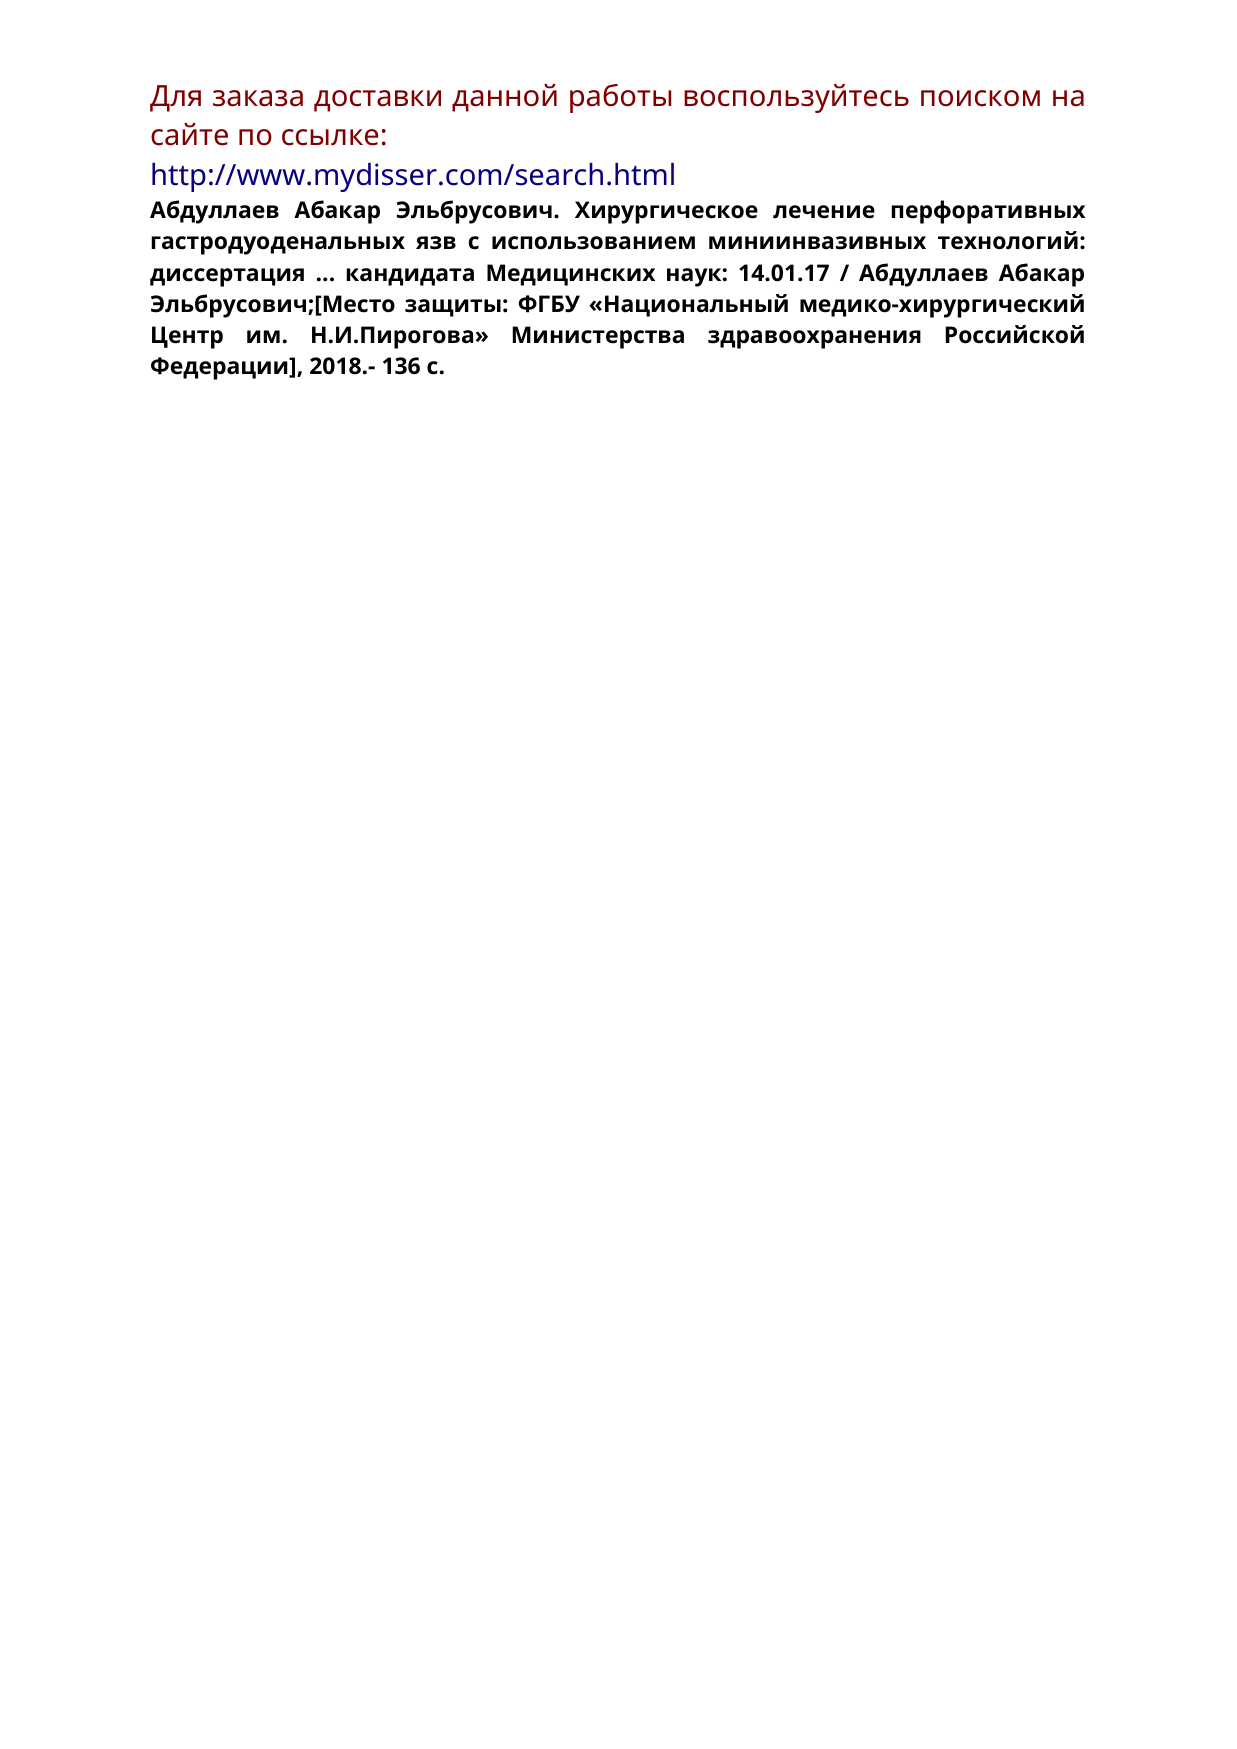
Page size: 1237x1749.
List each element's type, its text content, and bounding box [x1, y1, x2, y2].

text Абдуллаев Абакар Эльбрусович. Хирургическое лечение перфоративных гастродуоденальных язв с использованием миниинвазивных технологий: диссертация ... кандидата Медицинских наук: 14.01.17 / Абдуллаев Абакар Эльбрусович;[Место защиты: ФГБУ «Национальный медико-хирургический Центр им. Н.И.Пирогова» Министерства здравоохранения Российской Федерации], 2018.- 136 с. [150, 194, 1086, 382]
